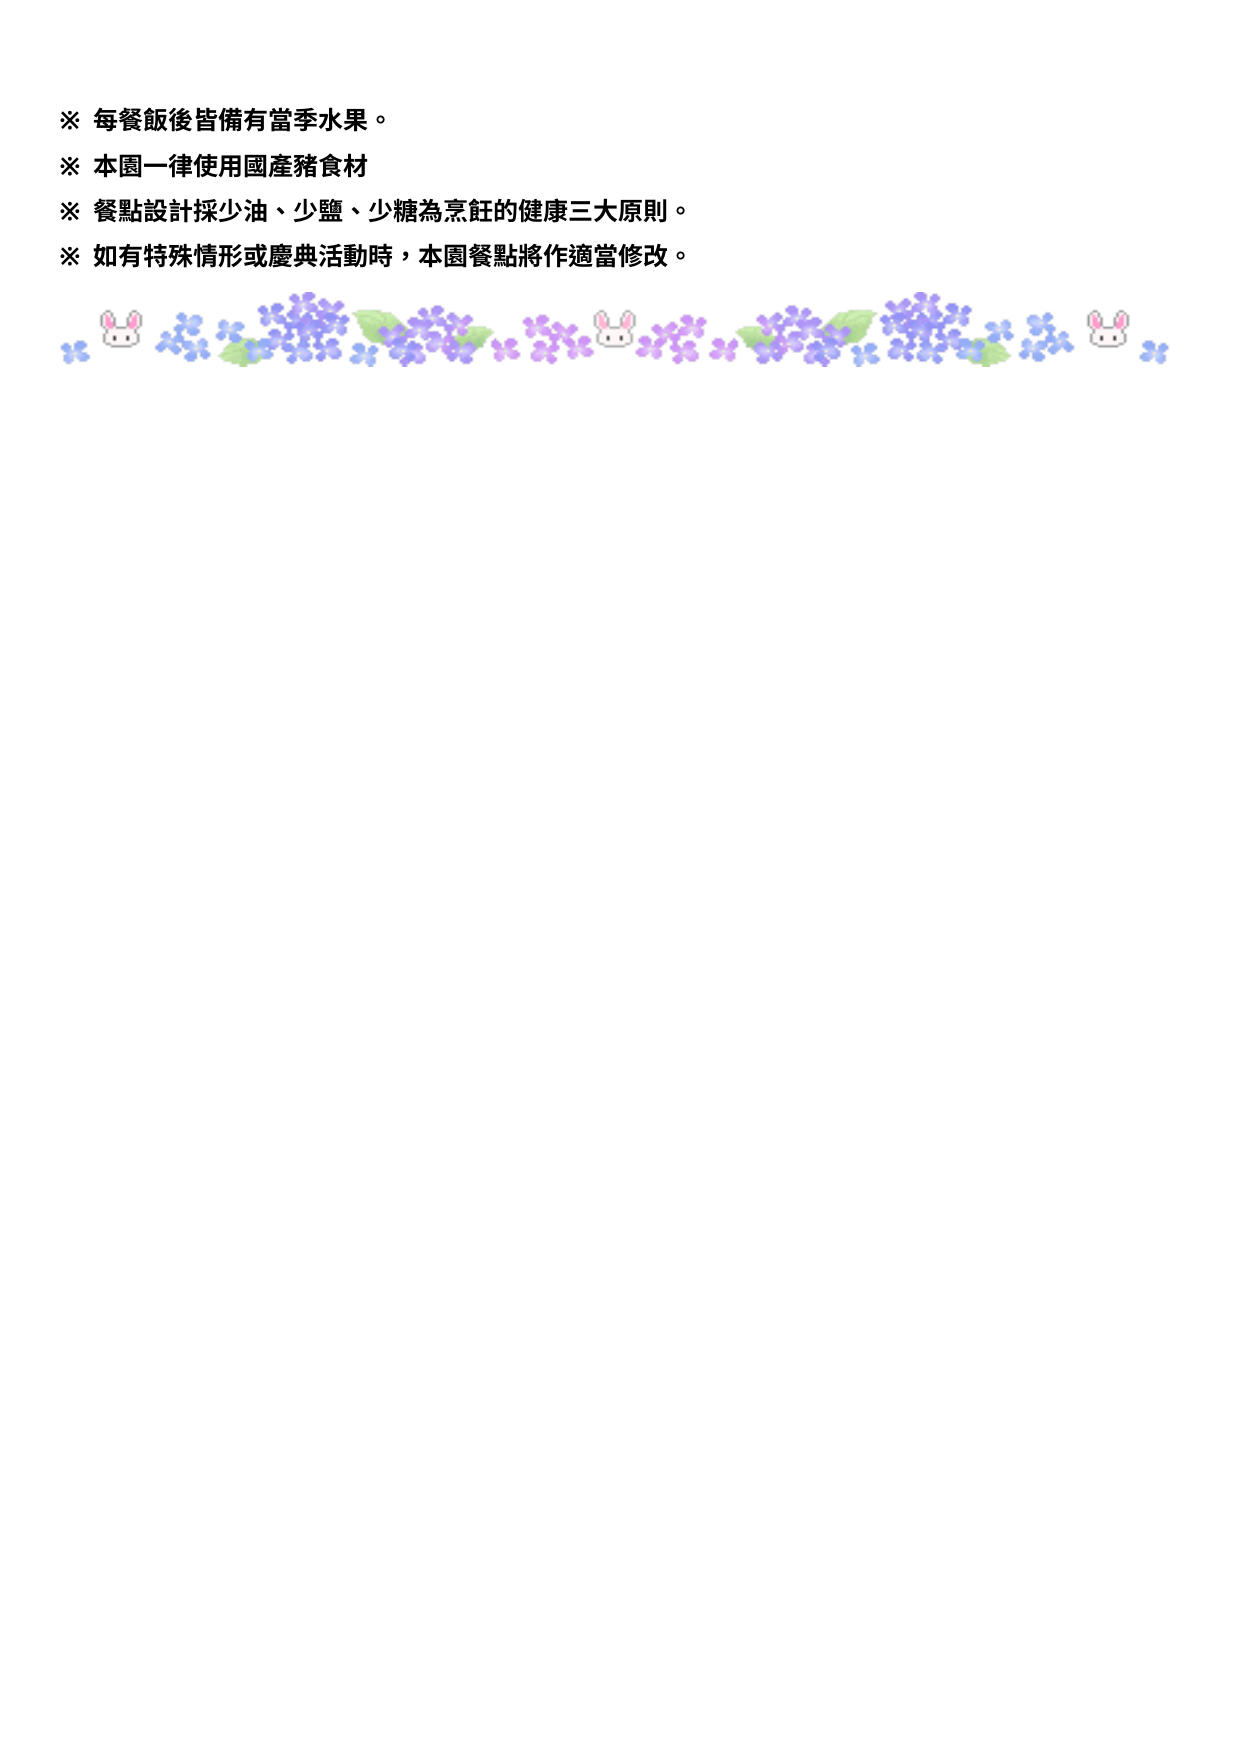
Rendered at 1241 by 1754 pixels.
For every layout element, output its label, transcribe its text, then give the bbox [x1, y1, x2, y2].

text ※ 本園一律使用國產豬食材 [59, 146, 1181, 183]
text ※ 餐點設計採少油、少鹽、少糖為烹飪的健康三大原則。 [59, 191, 1181, 228]
picture [59, 292, 1172, 367]
text ※ 每餐飯後皆備有當季水果。 [59, 100, 1181, 138]
text ※ 如有特殊情形或慶典活動時，本園餐點將作適當修改。 [59, 236, 1181, 274]
